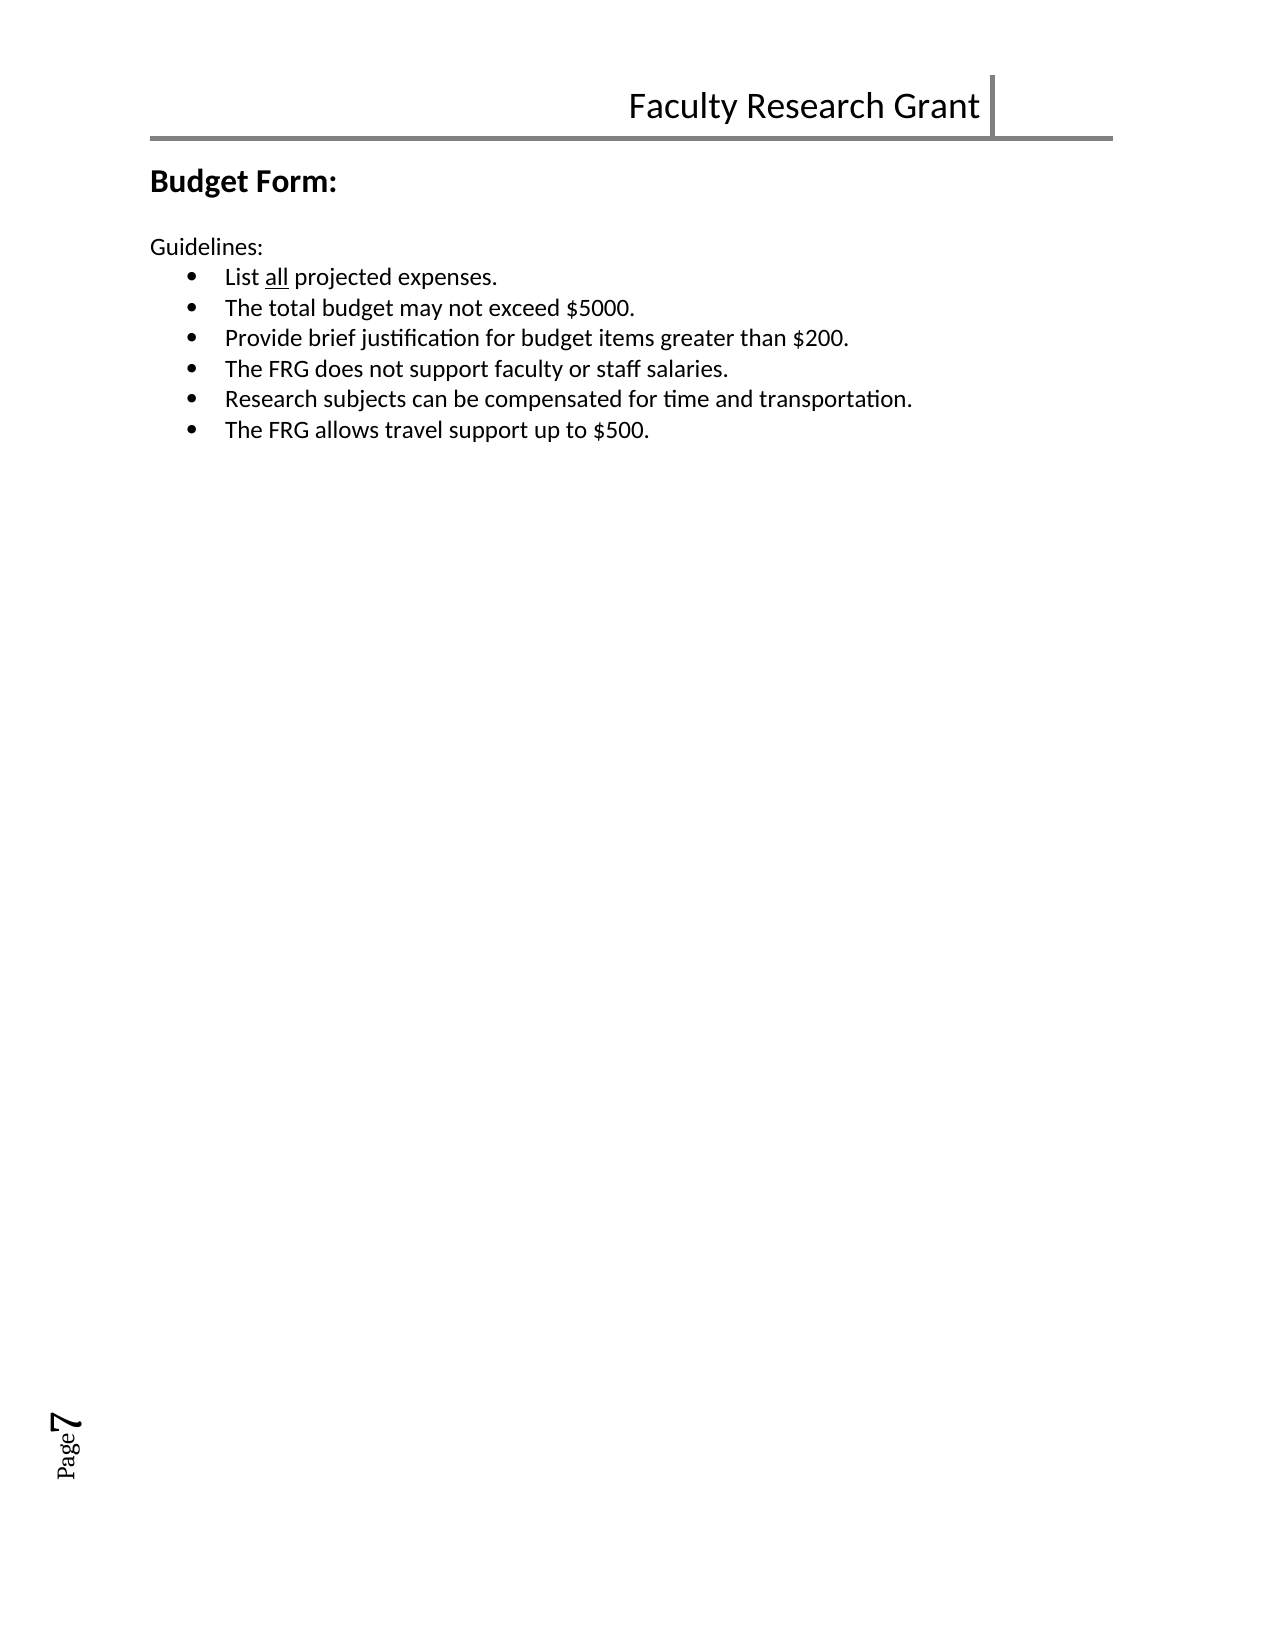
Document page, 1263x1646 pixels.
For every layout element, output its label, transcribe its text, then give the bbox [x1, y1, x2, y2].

list Provide brief justification for budget items greater than $200. [187, 322, 1112, 353]
list List all projected expenses. [187, 261, 1112, 292]
list The FRG does not support faculty or staff salaries. [187, 353, 1112, 383]
text Budget Form: [150, 160, 1112, 200]
text Guidelines: [150, 231, 1112, 261]
list The FRG allows travel support up to $500. [187, 414, 1112, 444]
list Research subjects can be compensated for time and transportation. [187, 383, 1112, 414]
list The total budget may not exceed $5000. [187, 292, 1112, 322]
